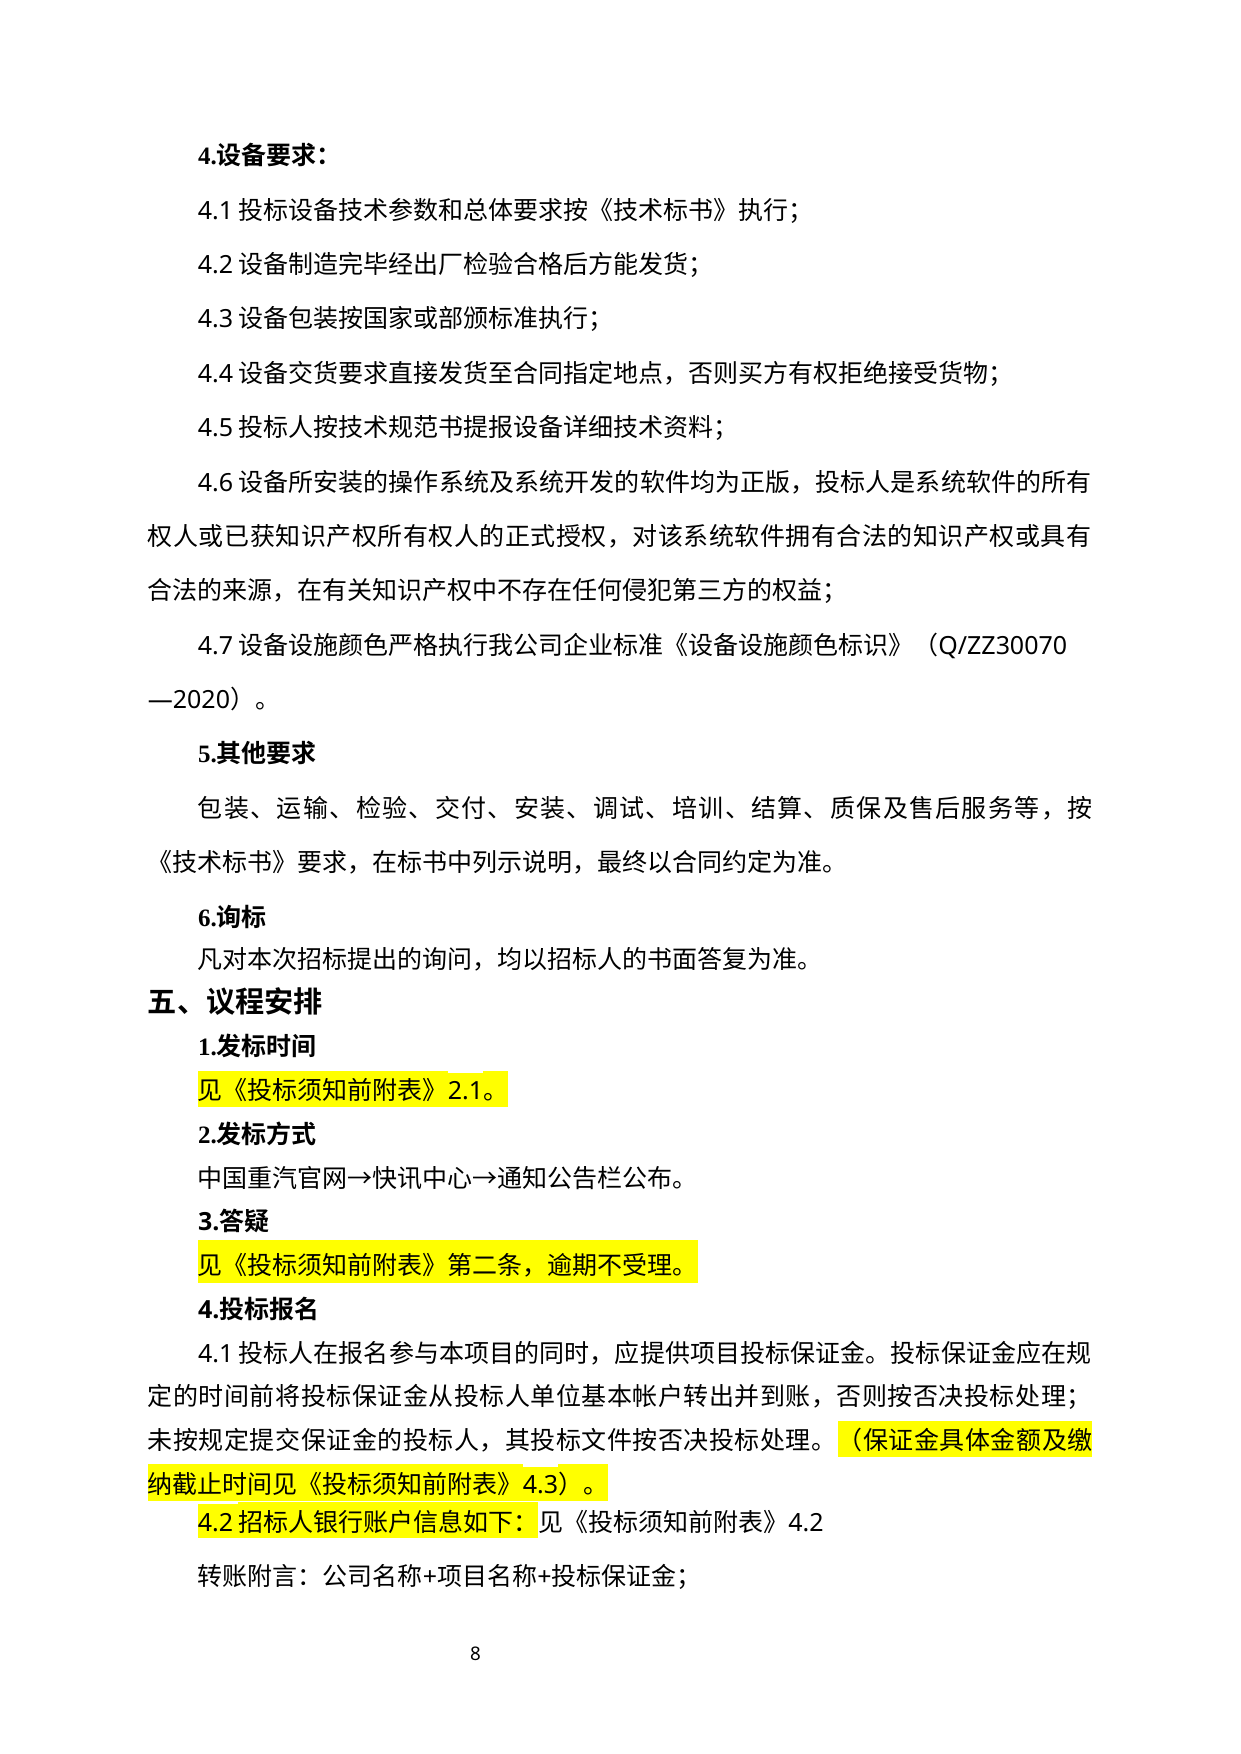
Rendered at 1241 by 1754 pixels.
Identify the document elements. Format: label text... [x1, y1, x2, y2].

text 4.投标报名 [148, 1283, 1092, 1327]
text 中国重汽官网→快讯中心→通知公告栏公布。 [148, 1152, 1092, 1196]
text 4.5投标人按技术规范书提报设备详细技术资料； [148, 408, 1092, 444]
text 1.发标时间 [148, 1021, 1092, 1064]
text 见《投标须知前附表》第二条，逾期不受理。 [148, 1239, 1092, 1283]
text 4.2招标人银行账户信息如下：见《投标须知前附表》4.2 [538, 1502, 1092, 1538]
text 5.其他要求 [148, 734, 1092, 770]
text 2.发标方式 [148, 1108, 1092, 1152]
text 4.1投标设备技术参数和总体要求按《技术标书》执行； [148, 190, 1092, 226]
text 五、议程安排 [148, 977, 1092, 1021]
text 6.询标 [148, 897, 1092, 933]
text 4.设备要求： [148, 136, 1092, 172]
text 4.6设备所安装的操作系统及系统开发的软件均为正版，投标人是系统软件的所有权人或已获知识产权所有权人的正式授权，对该系统软件拥有合法的知识产权或具有合法的来源，在有关知识产权中不存在任何侵犯第三方的权益； [148, 462, 1092, 607]
text 4.2设备制造完毕经出厂检验合格后方能发货； [148, 244, 1092, 281]
text 4.2招标人银行账户信息如下：见《投标须知前附表》4.2 [148, 1502, 238, 1538]
text 3.答疑 [148, 1196, 1092, 1239]
text —2020）。 [148, 679, 1092, 716]
text 4.1投标人在报名参与本项目的同时，应提供项目投标保证金。投标保证金应在规定的时间前将投标保证金从投标人单位基本帐户转出并到账，否则按否决投标处理；未按规定提交保证金的投标人，其投标文件按否决投标处理。（保证金具体金额及缴纳截止时间见《投标须知前附表》4.3）。 [148, 1327, 1092, 1502]
text 4.7设备设施颜色严格执行我公司企业标准《设备设施颜色标识》（Q/ZZ30070 [148, 625, 1092, 661]
text 凡对本次招标提出的询问，均以招标人的书面答复为准。 [148, 933, 1092, 977]
text 4.4设备交货要求直接发货至合同指定地点，否则买方有权拒绝接受货物； [148, 353, 1092, 389]
text 4.3设备包装按国家或部颁标准执行； [148, 299, 1092, 335]
text 见《投标须知前附表》2.1。 [148, 1064, 1092, 1108]
text 包装、运输、检验、交付、安装、调试、培训、结算、质保及售后服务等，按《技术标书》要求，在标书中列示说明，最终以合同约定为准。 [148, 788, 1092, 879]
text 转账附言：公司名称+项目名称+投标保证金； [148, 1556, 1092, 1593]
